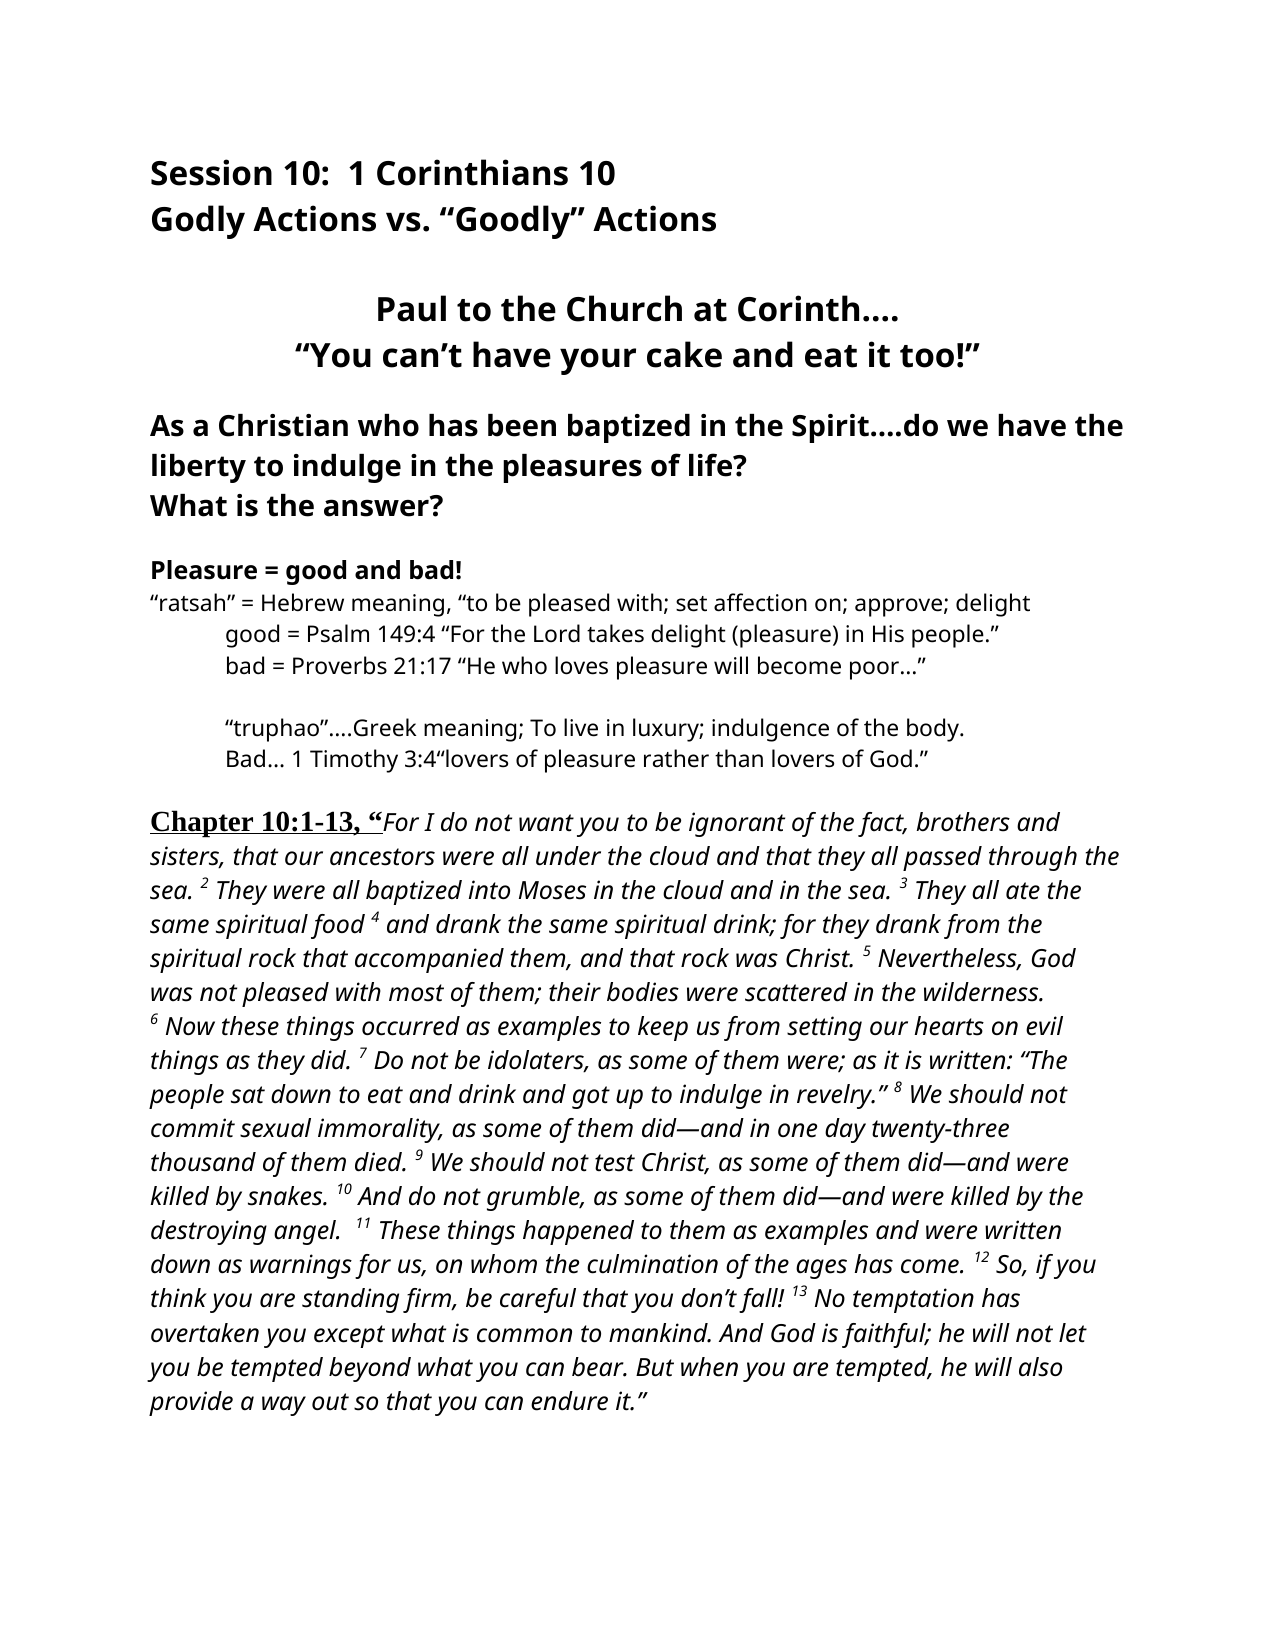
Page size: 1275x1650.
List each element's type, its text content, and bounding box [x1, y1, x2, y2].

text Session 10: 1 Corinthians 10 [150, 150, 1125, 195]
text As a Christian who has been baptized in the Spirit….do we have the liberty to indulge in the pleasures of life? [150, 406, 1125, 485]
text “You can’t have your cake and eat it too!” [150, 332, 1125, 377]
text good = Psalm 149:4 “For the Lord takes delight (pleasure) in His people.” [225, 618, 1125, 649]
text “truphao”….Greek meaning; To live in luxury; indulgence of the body. [150, 712, 1125, 743]
text Godly Actions vs. “Goodly” Actions [150, 195, 1125, 241]
text bad = Proverbs 21:17 “He who loves pleasure will become poor…” [150, 649, 1125, 681]
text Paul to the Church at Corinth…. [150, 286, 1125, 332]
text Pleasure = good and bad! [150, 553, 1125, 587]
text What is the answer? [150, 485, 1125, 524]
text Bad… 1 Timothy 3:4“lovers of pleasure rather than lovers of God.” [150, 743, 1125, 774]
text Chapter 10:1-13, “For I do not want you to be ignorant of the fact, brothers and sisters, that our ancestors were all under the cloud and that they all passed through the sea. 2 They were all baptized into Moses in the cloud and in the sea. 3 They all ate the same spiritual food 4 and drank the same spiritual drink; for they drank from the spiritual rock that accompanied them, and that rock was Christ. 5 Nevertheless, God was not pleased with most of them; their bodies were scattered in the wilderness. 6 Now these things occurred as examples to keep us from setting our hearts on evil things as they did. 7 Do not be idolaters, as some of them were; as it is written: “The people sat down to eat and drink and got up to indulge in revelry.” 8 We should not commit sexual immorality, as some of them did—and in one day twenty-three thousand of them died. 9 We should not test Christ, as some of them did—and were killed by snakes. 10 And do not grumble, as some of them did—and were killed by the destroying angel. 11 These things happened to them as examples and were written down as warnings for us, on whom the culmination of the ages has come. 12 So, if you think you are standing firm, be careful that you don’t fall! 13 No temptation has overtaken you except what is common to mankind. And God is faithful; he will not let you be tempted beyond what you can bear. But when you are tempted, he will also provide a way out so that you can endure it.” [150, 804, 1125, 1417]
text “ratsah” = Hebrew meaning, “to be pleased with; set affection on; approve; delight [150, 587, 1125, 618]
